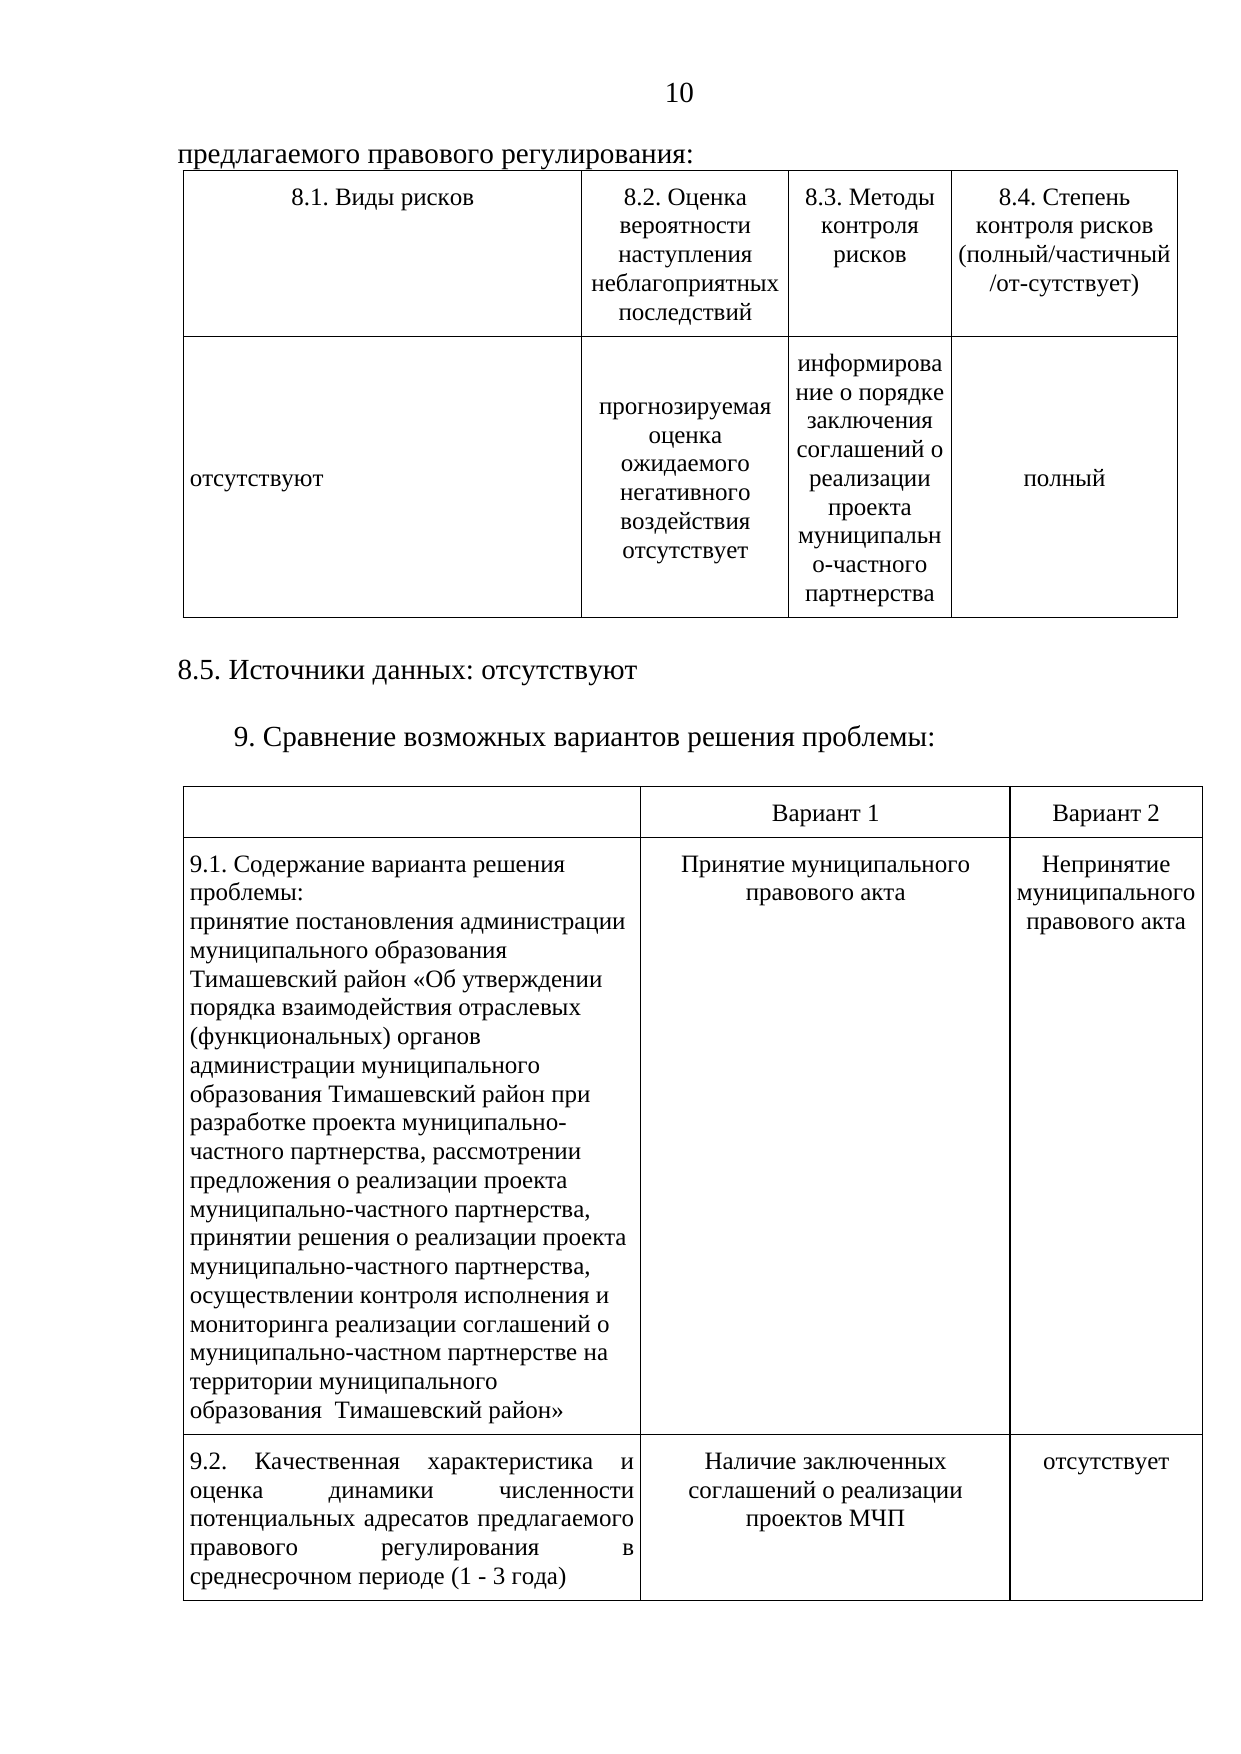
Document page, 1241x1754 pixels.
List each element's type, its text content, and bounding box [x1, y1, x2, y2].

table_cell отсутствует [1011, 1435, 1202, 1600]
table_header Вариант 2 [1011, 787, 1202, 837]
table_cell Принятие муниципального правового акта [641, 838, 1009, 1434]
text 9. Сравнение возможных вариантов решения проблемы: [177, 719, 1181, 752]
table_header 8.1. Виды рисков [184, 171, 581, 336]
table_cell Непринятие муниципального правового акта [1011, 838, 1202, 1434]
table_cell 9.1. Содержание варианта решения проблемы: принятие постановления администрации муниципального образования Тимашевский район «Об утверждении порядка взаимодействия отраслевых (функциональных) органов администрации муниципального образования Тимашевский район при разработке проекта муниципально-частного партнерства, рассмотрении предложения о реализации проекта муниципально-частного партнерства, принятии решения о реализации проекта муниципально-частного партнерства, осуществлении контроля исполнения и мониторинга реализации соглашений о муниципально-частном партнерстве на территории муниципального образования Тимашевский район» [184, 838, 640, 1434]
table_header Вариант 1 [641, 787, 1009, 837]
table_cell 9.2. Качественная характеристика и оценка динамики численности потенциальных адресатов предлагаемого правового регулирования в среднесрочном периоде (1 - 3 года) [184, 1435, 640, 1600]
table_header 8.3. Методы контроля рисков [789, 171, 951, 336]
text 8.5. Источники данных: отсутствуют [177, 652, 1181, 685]
table_header 8.4. Степень контроля рисков (полный/частичный/от-сутствует) [952, 171, 1177, 336]
table_cell прогнозируемая оценка ожидаемого негативного воздействия отсутствует [582, 337, 788, 617]
table_header [184, 787, 640, 837]
table_header 8.2. Оценка вероятности наступления неблагоприятных последствий [582, 171, 788, 336]
table_cell информирование о порядке заключения соглашений о реализации проекта муниципально-частного партнерства [789, 337, 951, 617]
table_cell полный [952, 337, 1177, 617]
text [177, 137, 1181, 170]
table_cell отсутствуют [184, 337, 581, 617]
table_cell Наличие заключенных соглашений о реализации проектов МЧП [641, 1435, 1009, 1600]
